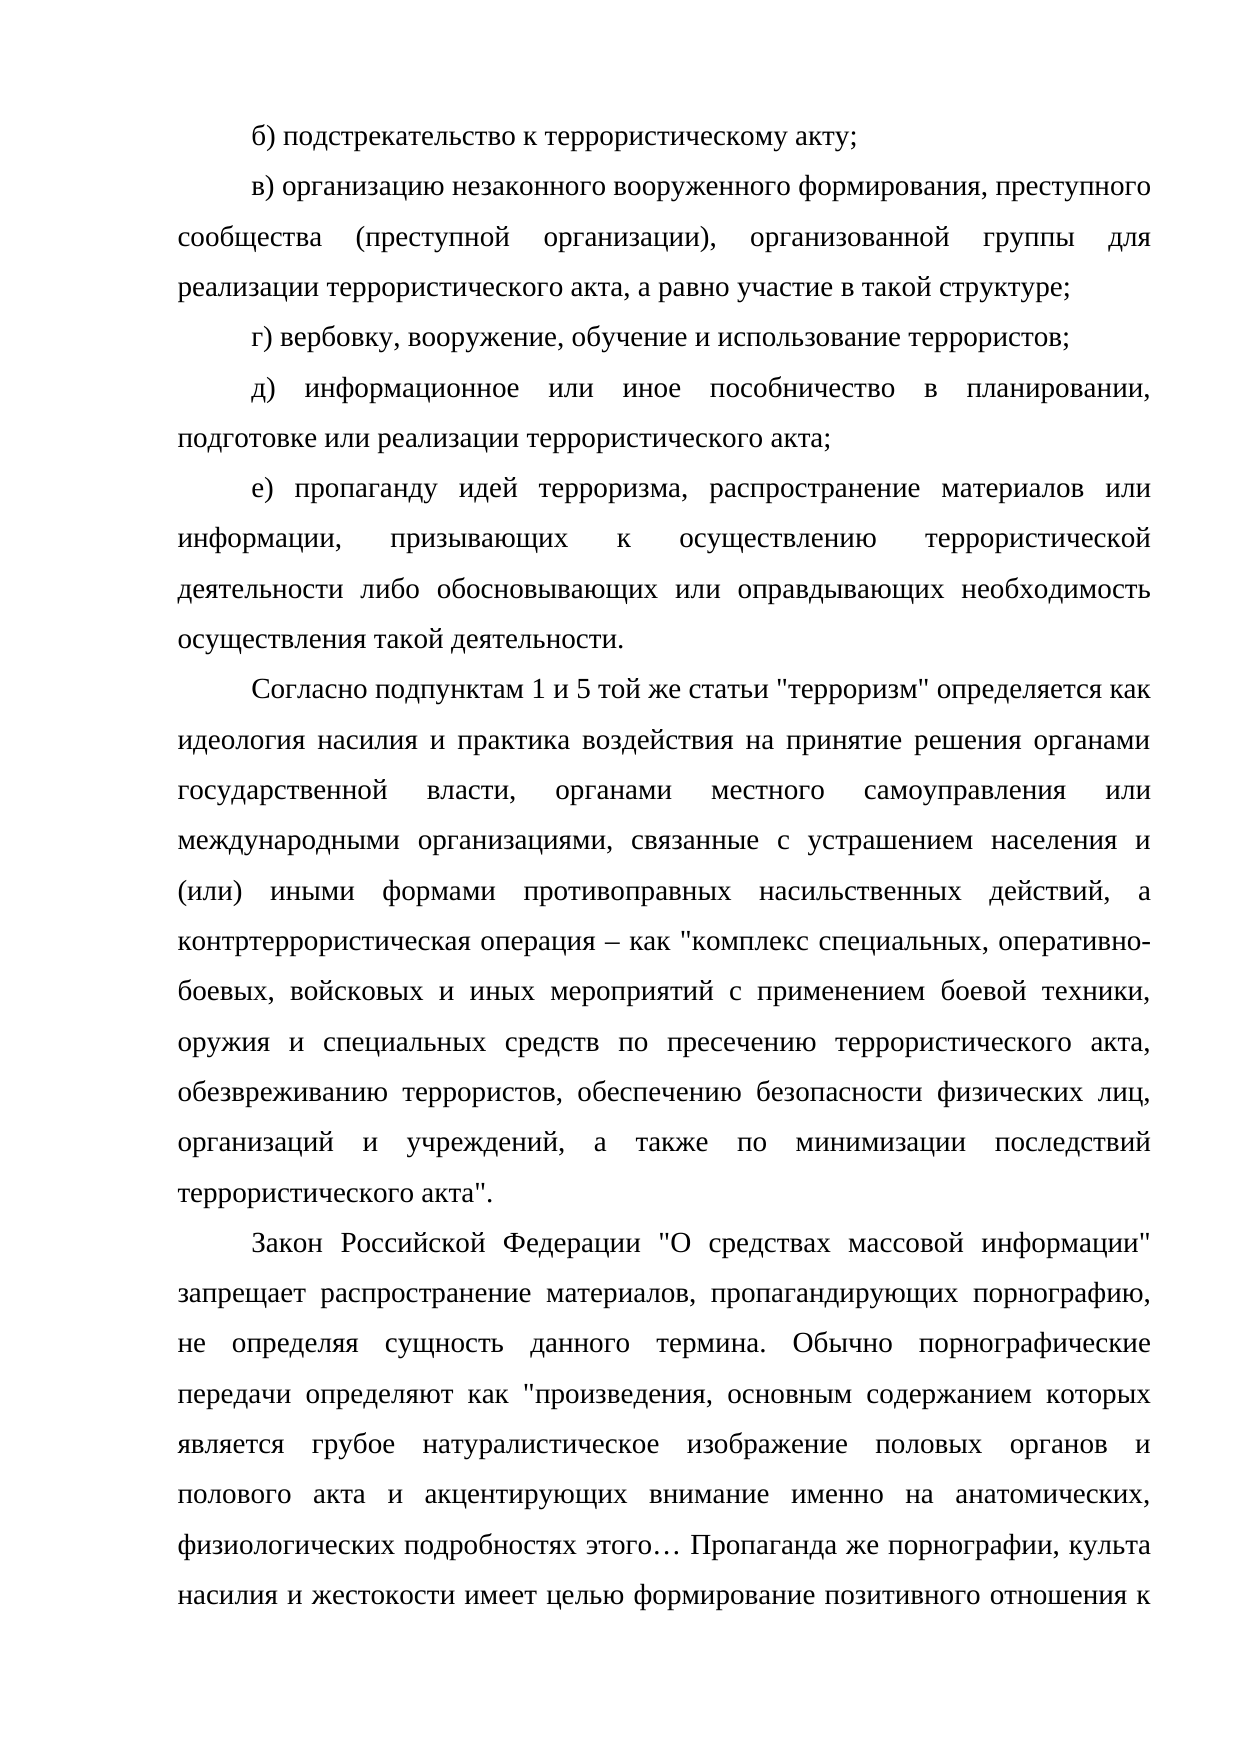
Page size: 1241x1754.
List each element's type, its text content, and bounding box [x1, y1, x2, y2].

text е) пропаганду идей терроризма, распространение материалов или информации, призывающих к осуществлению террористической деятельности либо обосновывающих или оправдывающих необходимость осуществления такой деятельности. [177, 470, 1152, 655]
text в) организацию незаконного вооруженного формирования, преступного сообщества (преступной организации), организованной группы для реализации террористического акта, а равно участие в такой структуре; [177, 168, 1152, 303]
text д) информационное или иное пособничество в планировании, подготовке или реализации террористического акта; [177, 370, 1152, 453]
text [177, 1225, 1152, 1611]
text Согласно подпунктам 1 и 5 той же статьи "терроризм" определяется как идеология насилия и практика воздействия на принятие решения органами государственной власти, органами местного самоуправления или международными организациями, связанные с устрашением населения и (или) иными формами противоправных насильственных действий, а контртеррористическая операция – как "комплекс специальных, оперативно-боевых, войсковых и иных мероприятий с применением боевой техники, оружия и специальных средств по пресечению террористического акта, обезвреживанию террористов, обеспечению безопасности физических лиц, организаций и учреждений, а также по минимизации последствий террористического акта". [177, 672, 1152, 1208]
text г) вербовку, вооружение, обучение и использование террористов; [177, 319, 1152, 353]
text б) подстрекательство к террористическому акту; [177, 118, 1152, 152]
